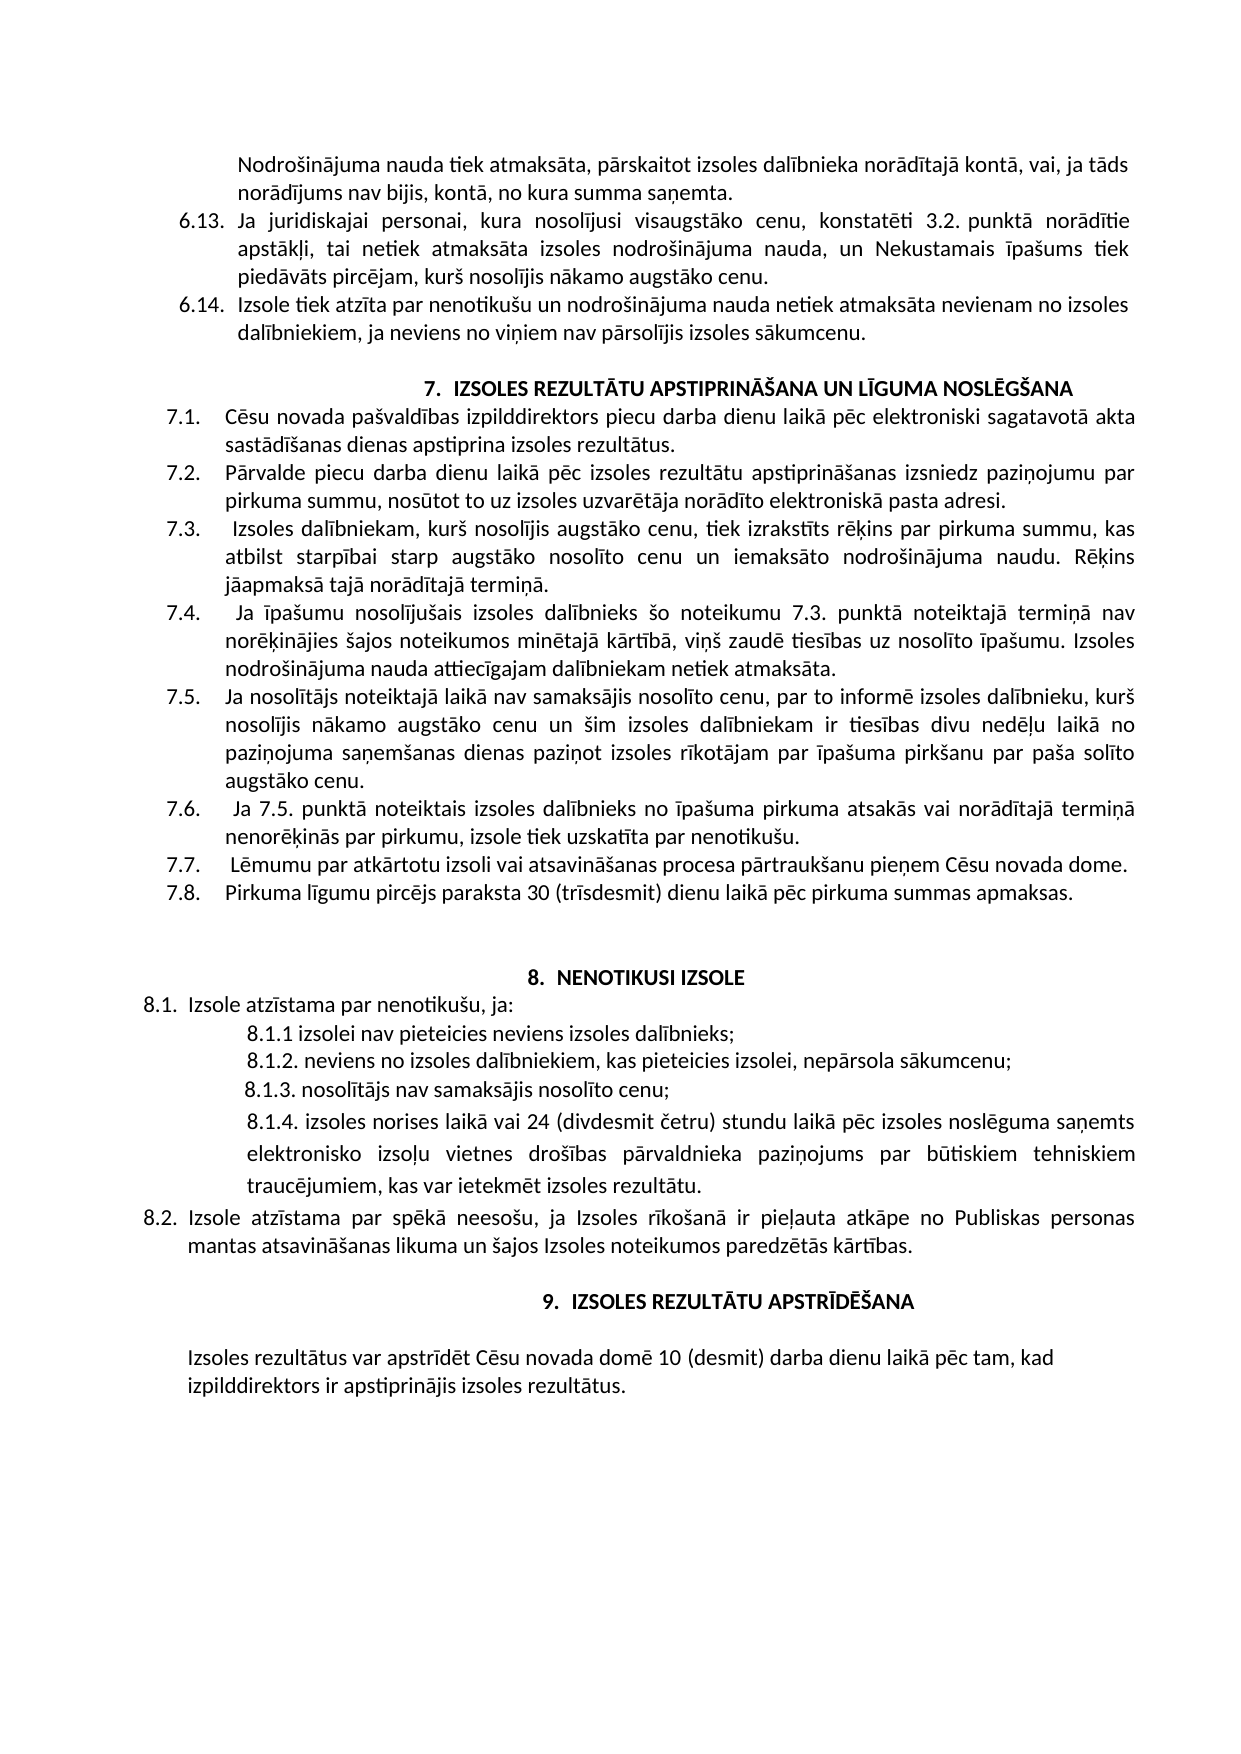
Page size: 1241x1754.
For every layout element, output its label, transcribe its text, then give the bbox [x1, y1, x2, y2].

text 8.1.3. nosolītājs nav samaksājis nosolīto cenu; [187, 1075, 1137, 1103]
list Ja īpašumu nosolījušais izsoles dalībnieks šo noteikumu 7.3. punktā noteiktajā termiņā nav norēķinājies šajos noteikumos minētajā kārtībā, viņš zaudē tiesības uz nosolīto īpašumu. Izsoles nodrošinājuma nauda attiecīgajam dalībniekam netiek atmaksāta. [166, 598, 1137, 682]
list NENOTIKUSI IZSOLE [527, 963, 1137, 991]
list Pārvalde piecu darba dienu laikā pēc izsoles rezultātu apstiprināšanas izsniedz paziņojumu par pirkuma summu, nosūtot to uz izsoles uzvarētāja norādīto elektroniskā pasta adresi. [166, 458, 1137, 514]
text 8.1. Izsole atzīstama par nenotikušu, ja: [143, 991, 1137, 1019]
list Ja juridiskajai personai, kura nosolījusi visaugstāko cenu, konstatēti 3.2. punktā norādītie apstākļi, tai netiek atmaksāta izsoles nodrošinājuma nauda, un Nekustamais īpašums tiek piedāvāts pircējam, kurš nosolījis nākamo augstāko cenu. [178, 206, 1130, 290]
list Izsoles dalībniekam, kurš nosolījis augstāko cenu, tiek izrakstīts rēķins par pirkuma summu, kas atbilst starpībai starp augstāko nosolīto cenu un iemaksāto nodrošinājuma naudu. Rēķins jāapmaksā tajā norādītajā termiņā. [166, 514, 1137, 598]
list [178, 150, 1130, 206]
list Pirkuma līgumu pircējs paraksta 30 (trīsdesmit) dienu laikā pēc pirkuma summas apmaksas. [166, 878, 1137, 907]
list IZSOLES REZULTĀTU APSTIPRINĀŠANA UN LĪGUMA NOSLĒGŠANA [424, 374, 1137, 402]
list Lēmumu par atkārtotu izsoli vai atsavināšanas procesa pārtraukšanu pieņem Cēsu novada dome. [166, 851, 1137, 878]
list Izsole tiek atzīta par nenotikušu un nodrošinājuma nauda netiek atmaksāta nevienam no izsoles dalībniekiem, ja neviens no viņiem nav pārsolījis izsoles sākumcenu. [178, 290, 1130, 346]
text 8.1.4. izsoles norises laikā vai 24 (divdesmit četru) stundu laikā pēc izsoles noslēguma saņemts elektronisko izsoļu vietnes drošības pārvaldnieka paziņojums par būtiskiem tehniskiem traucējumiem, kas var ietekmēt izsoles rezultātu. [187, 1107, 1137, 1199]
list Ja 7.5. punktā noteiktais izsoles dalībnieks no īpašuma pirkuma atsakās vai norādītajā termiņā nenorēķinās par pirkumu, izsole tiek uzskatīta par nenotikušu. [166, 794, 1137, 851]
list Cēsu novada pašvaldības izpilddirektors piecu darba dienu laikā pēc elektroniski sagatavotā akta sastādīšanas dienas apstiprina izsoles rezultātus. [166, 402, 1137, 458]
list Ja nosolītājs noteiktajā laikā nav samaksājis nosolīto cenu, par to informē izsoles dalībnieku, kurš nosolījis nākamo augstāko cenu un šim izsoles dalībniekam ir tiesības divu nedēļu laikā no paziņojuma saņemšanas dienas paziņot izsoles rīkotājam par īpašuma pirkšanu par paša solīto augstāko cenu. [166, 682, 1137, 794]
text 8.1.2. neviens no izsoles dalībniekiem, kas pieteicies izsolei, nepārsola sākumcenu; [247, 1047, 1137, 1075]
list IZSOLES REZULTĀTU APSTRĪDĒŠANA [542, 1287, 1137, 1316]
text 8.2. Izsole atzīstama par spēkā neesošu, ja Izsoles rīkošanā ir pieļauta atkāpe no Publiskas personas mantas atsavināšanas likuma un šajos Izsoles noteikumos paredzētās kārtības. [143, 1203, 1137, 1259]
text Izsoles rezultātus var apstrīdēt Cēsu novada domē 10 (desmit) darba dienu laikā pēc tam, kad izpilddirektors ir apstiprinājis izsoles rezultātus. [187, 1343, 1137, 1399]
text 8.1.1 izsolei nav pieteicies neviens izsoles dalībnieks; [247, 1019, 1137, 1047]
